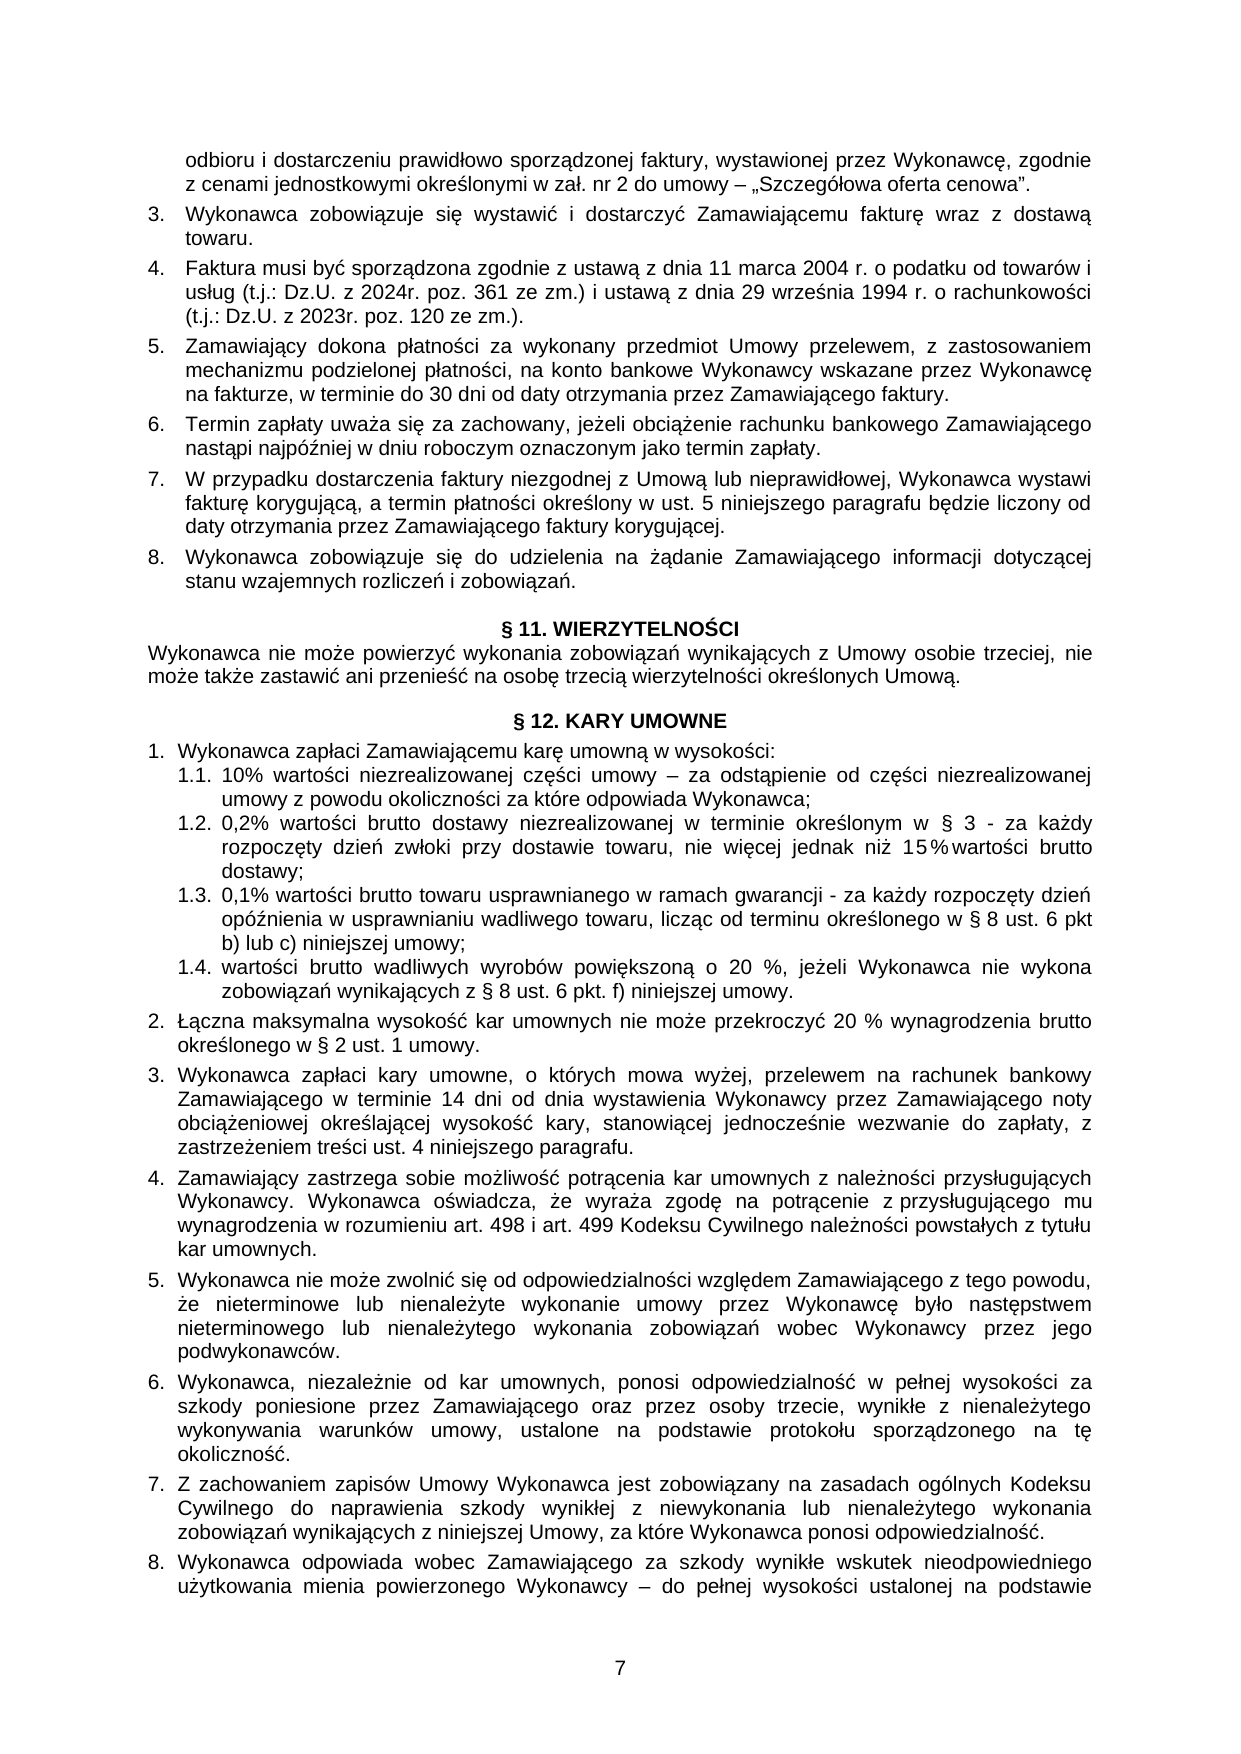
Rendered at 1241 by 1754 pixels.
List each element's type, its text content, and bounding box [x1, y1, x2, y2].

list Wykonawca zobowiązuje się wystawić i dostarczyć Zamawiającemu fakturę wraz z dostawą towaru. [148, 202, 1093, 250]
list 0,1% wartości brutto towaru usprawnianego w ramach gwarancji - za każdy rozpoczęty dzień opóźnienia w usprawnianiu wadliwego towaru, licząc od terminu określonego w § 8 ust. 6 pkt b) lub c) niniejszej umowy; [177, 883, 1093, 955]
list Wykonawca zapłaci kary umowne, o których mowa wyżej, przelewem na rachunek bankowy Zamawiającego w terminie 14 dni od dnia wystawienia Wykonawcy przez Zamawiającego noty obciążeniowej określającej wysokość kary, stanowiącej jednocześnie wezwanie do zapłaty, z zastrzeżeniem treści ust. 4 niniejszego paragrafu. [148, 1063, 1093, 1159]
list Z zachowaniem zapisów Umowy Wykonawca jest zobowiązany na zasadach ogólnych Kodeksu Cywilnego do naprawienia szkody wynikłej z niewykonania lub nienależytego wykonania zobowiązań wynikających z niniejszej Umowy, za które Wykonawca ponosi odpowiedzialność. [148, 1472, 1093, 1543]
text § 12. KARY UMOWNE [148, 709, 1093, 733]
list Wykonawca zapłaci Zamawiającemu karę umowną w wysokości: [148, 739, 1093, 763]
text § 11. WIERZYTELNOŚCI [148, 616, 1093, 640]
list 0,2% wartości brutto dostawy niezrealizowanej w terminie określonym w § 3 - za każdy rozpoczęty dzień zwłoki przy dostawie towaru, nie więcej jednak niż 15%wartości brutto dostawy; [177, 811, 1093, 883]
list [148, 148, 1093, 196]
list Zamawiający zastrzega sobie możliwość potrącenia kar umownych z należności przysługujących Wykonawcy. Wykonawca oświadcza, że wyraża zgodę na potrącenie z przysługującego mu wynagrodzenia w rozumieniu art. 498 i art. 499 Kodeksu Cywilnego należności powstałych z tytułu kar umownych. [148, 1165, 1093, 1261]
list Wykonawca zobowiązuje się do udzielenia na żądanie Zamawiającego informacji dotyczącej stanu wzajemnych rozliczeń i zobowiązań. [148, 544, 1093, 592]
list 10% wartości niezrealizowanej części umowy – za odstąpienie od części niezrealizowanej umowy z powodu okoliczności za które odpowiada Wykonawca; [177, 763, 1093, 811]
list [148, 1550, 1093, 1598]
list Wykonawca, niezależnie od kar umownych, ponosi odpowiedzialność w pełnej wysokości za szkody poniesione przez Zamawiającego oraz przez osoby trzecie, wynikłe z nienależytego wykonywania warunków umowy, ustalone na podstawie protokołu sporządzonego na tę okoliczność. [148, 1369, 1093, 1465]
list Zamawiający dokona płatności za wykonany przedmiot Umowy przelewem, z zastosowaniem mechanizmu podzielonej płatności, na konto bankowe Wykonawcy wskazane przez Wykonawcę na fakturze, w terminie do 30 dni od daty otrzymania przez Zamawiającego faktury. [148, 334, 1093, 406]
list Termin zapłaty uważa się za zachowany, jeżeli obciążenie rachunku bankowego Zamawiającego nastąpi najpóźniej w dniu roboczym oznaczonym jako termin zapłaty. [148, 412, 1093, 460]
list Łączna maksymalna wysokość kar umownych nie może przekroczyć 20 % wynagrodzenia brutto określonego w § 2 ust. 1 umowy. [148, 1009, 1093, 1057]
list W przypadku dostarczenia faktury niezgodnej z Umową lub nieprawidłowej, Wykonawca wystawi fakturę korygującą, a termin płatności określony w ust. 5 niniejszego paragrafu będzie liczony od daty otrzymania przez Zamawiającego faktury korygującej. [148, 466, 1093, 538]
text Wykonawca nie może powierzyć wykonania zobowiązań wynikających z Umowy osobie trzeciej, nie może także zastawić ani przenieść na osobę trzecią wierzytelności określonych Umową. [148, 640, 1093, 688]
list wartości brutto wadliwych wyrobów powiększoną o 20 %, jeżeli Wykonawca nie wykona zobowiązań wynikających z § 8 ust. 6 pkt. f) niniejszej umowy. [177, 955, 1093, 1003]
list Faktura musi być sporządzona zgodnie z ustawą z dnia 11 marca 2004 r. o podatku od towarów i usług (t.j.: Dz.U. z 2024r. poz. 361 ze zm.) i ustawą z dnia 29 września 1994 r. o rachunkowości (t.j.: Dz.U. z 2023r. poz. 120 ze zm.). [148, 256, 1093, 328]
list Wykonawca nie może zwolnić się od odpowiedzialności względem Zamawiającego z tego powodu, że nieterminowe lub nienależyte wykonanie umowy przez Wykonawcę było następstwem nieterminowego lub nienależytego wykonania zobowiązań wobec Wykonawcy przez jego podwykonawców. [148, 1267, 1093, 1363]
